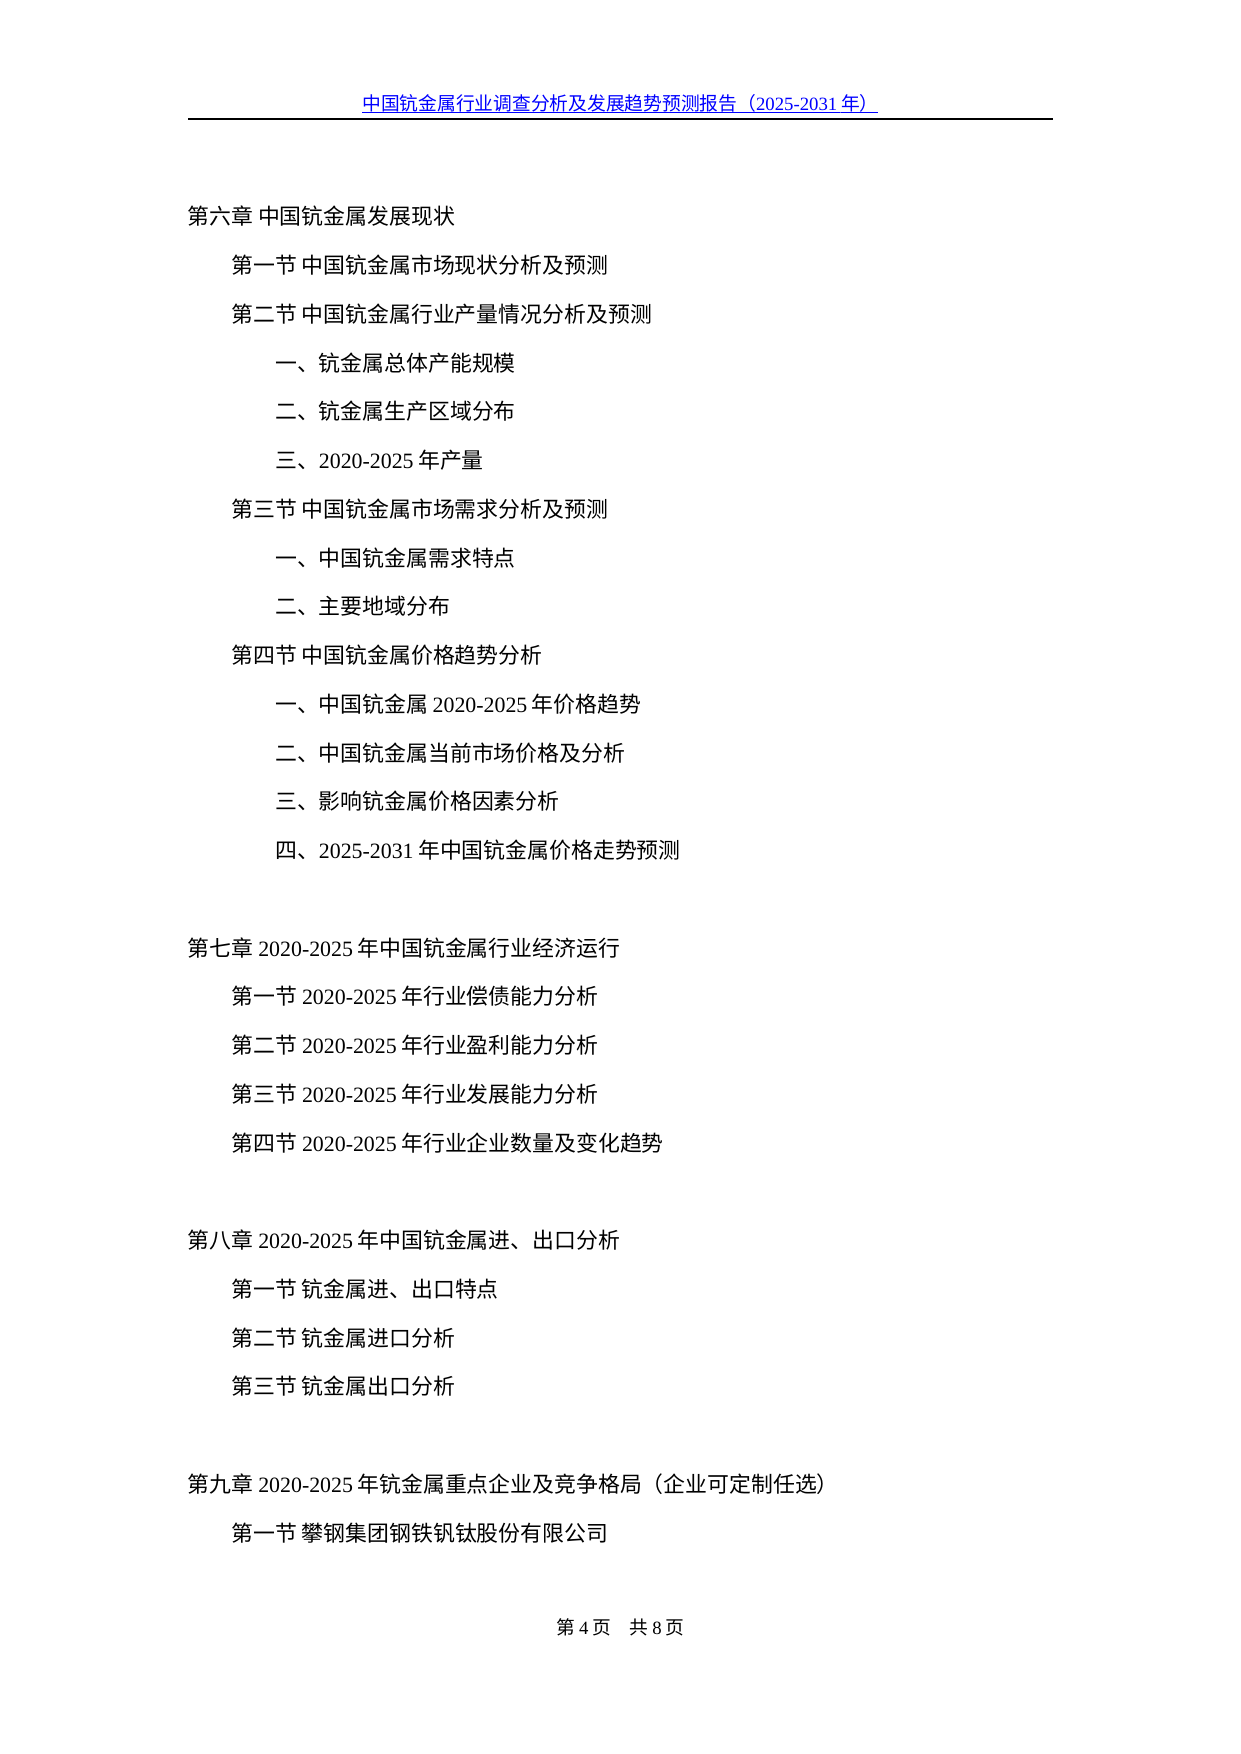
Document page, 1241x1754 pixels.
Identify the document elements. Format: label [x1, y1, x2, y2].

text [187, 150, 1053, 1548]
